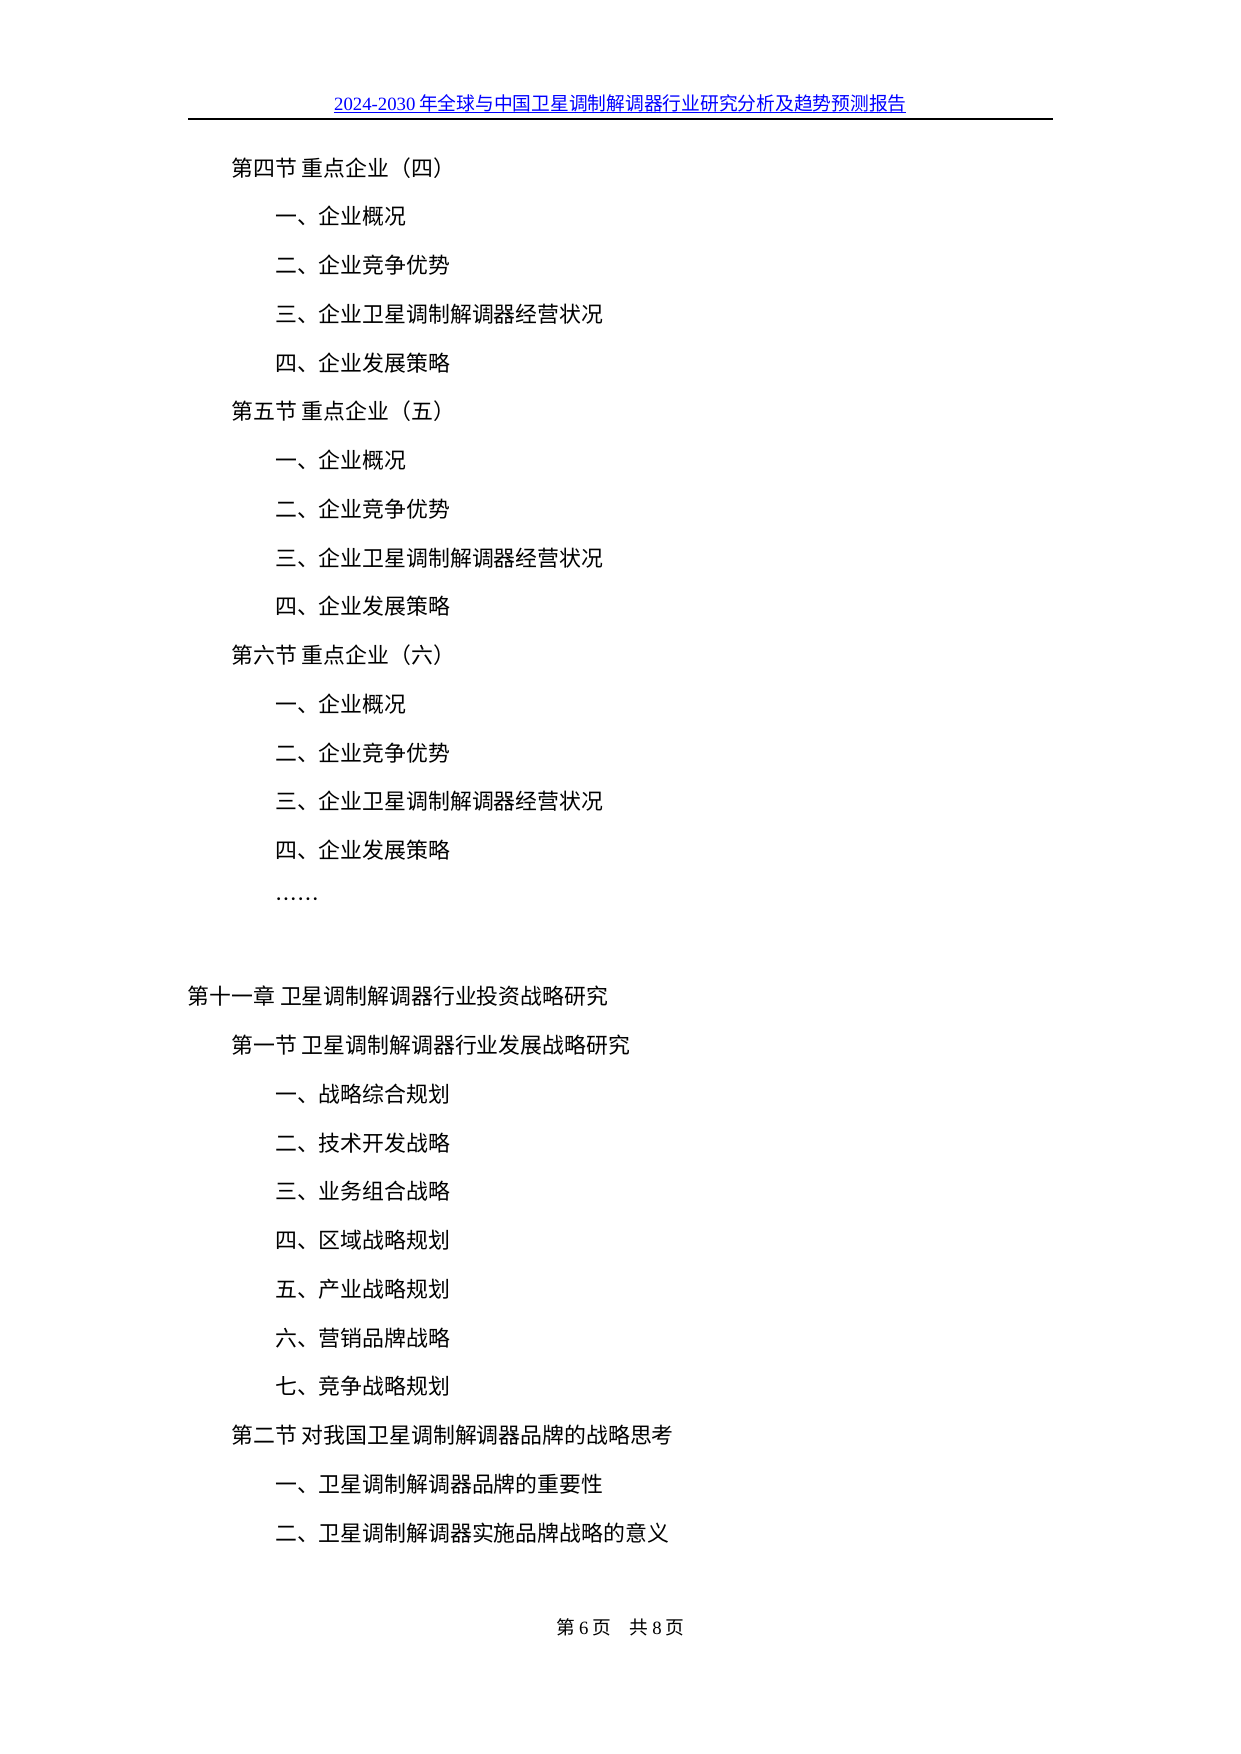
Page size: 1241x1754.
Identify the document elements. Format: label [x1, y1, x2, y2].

text [187, 150, 1053, 1548]
